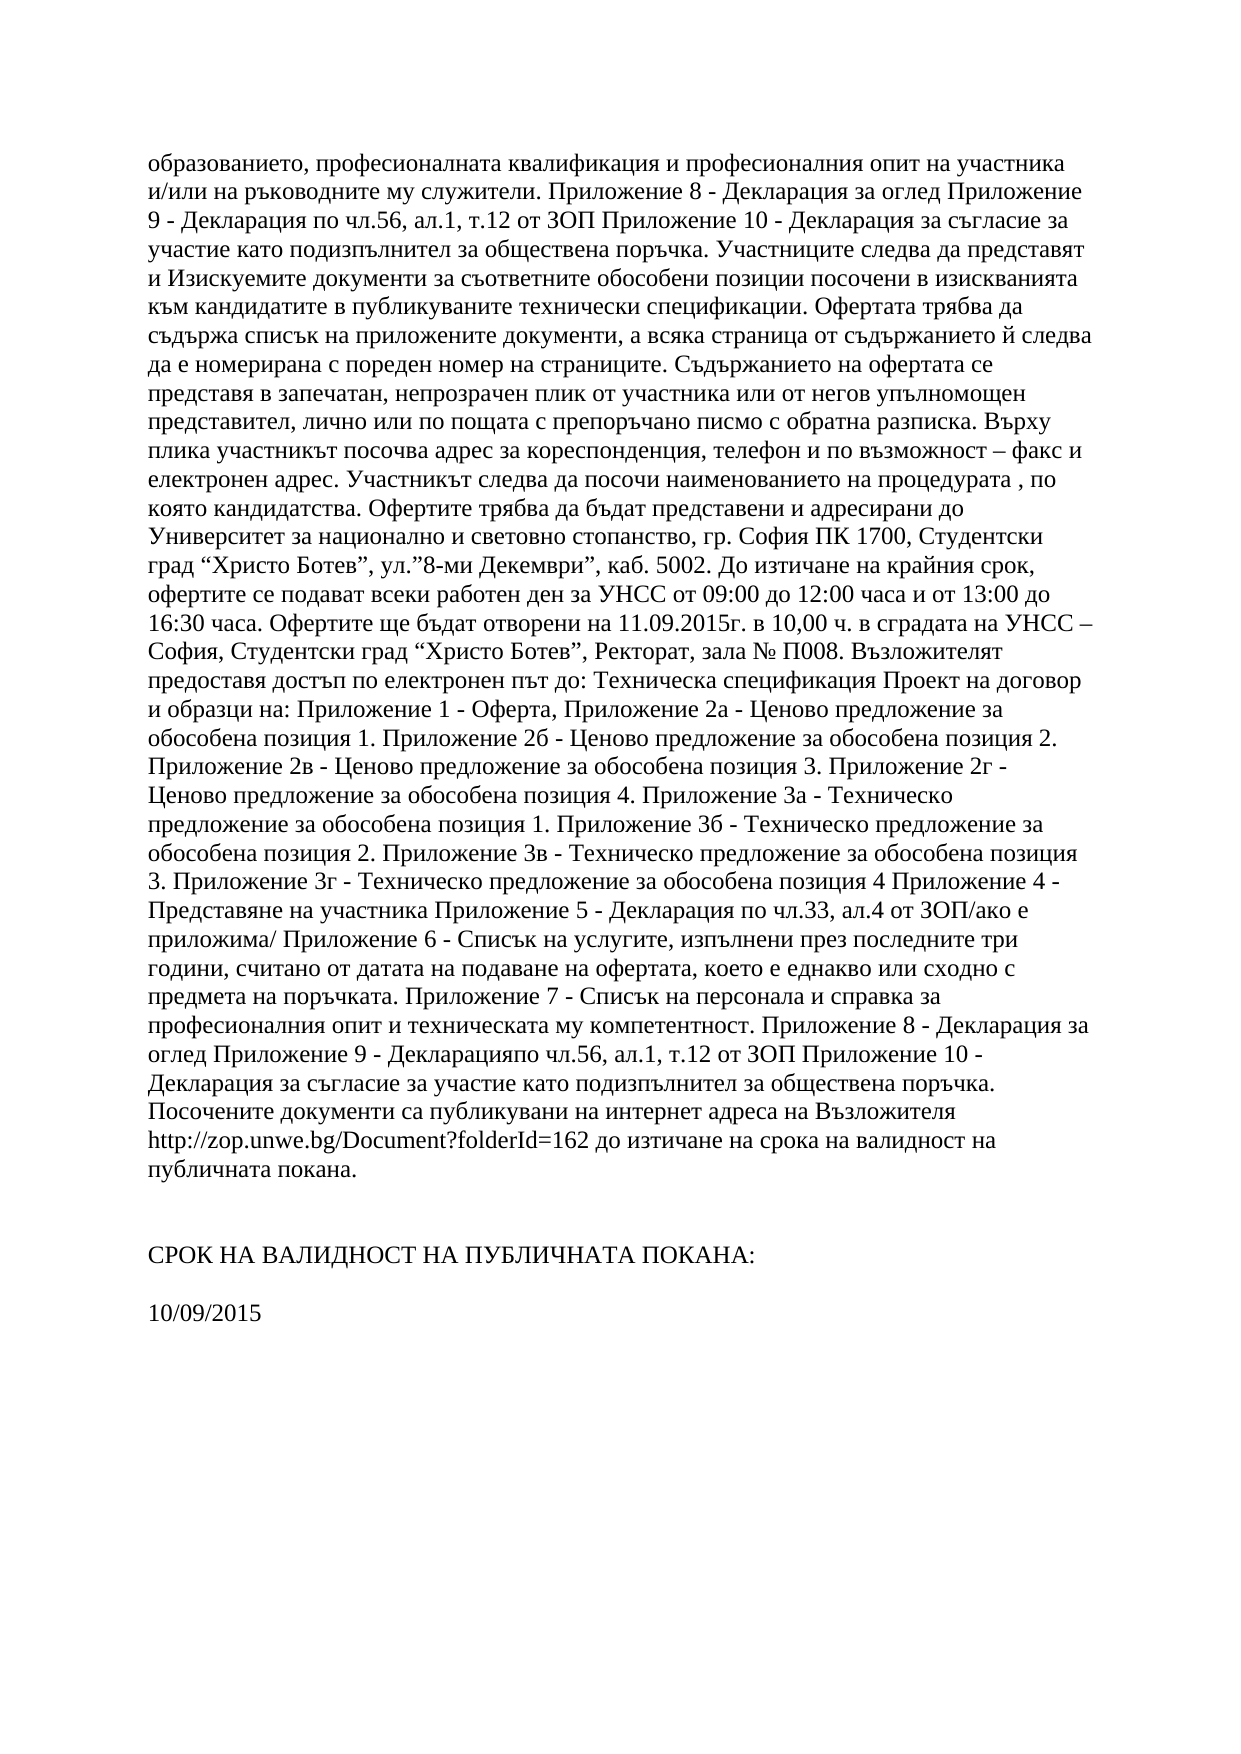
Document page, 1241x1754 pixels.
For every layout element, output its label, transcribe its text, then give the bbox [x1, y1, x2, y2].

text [148, 148, 1093, 1183]
text СРОК НА ВАЛИДНОСТ НА ПУБЛИЧНАТА ПОКАНА: [148, 1241, 1093, 1269]
text 10/09/2015 [148, 1298, 1093, 1327]
